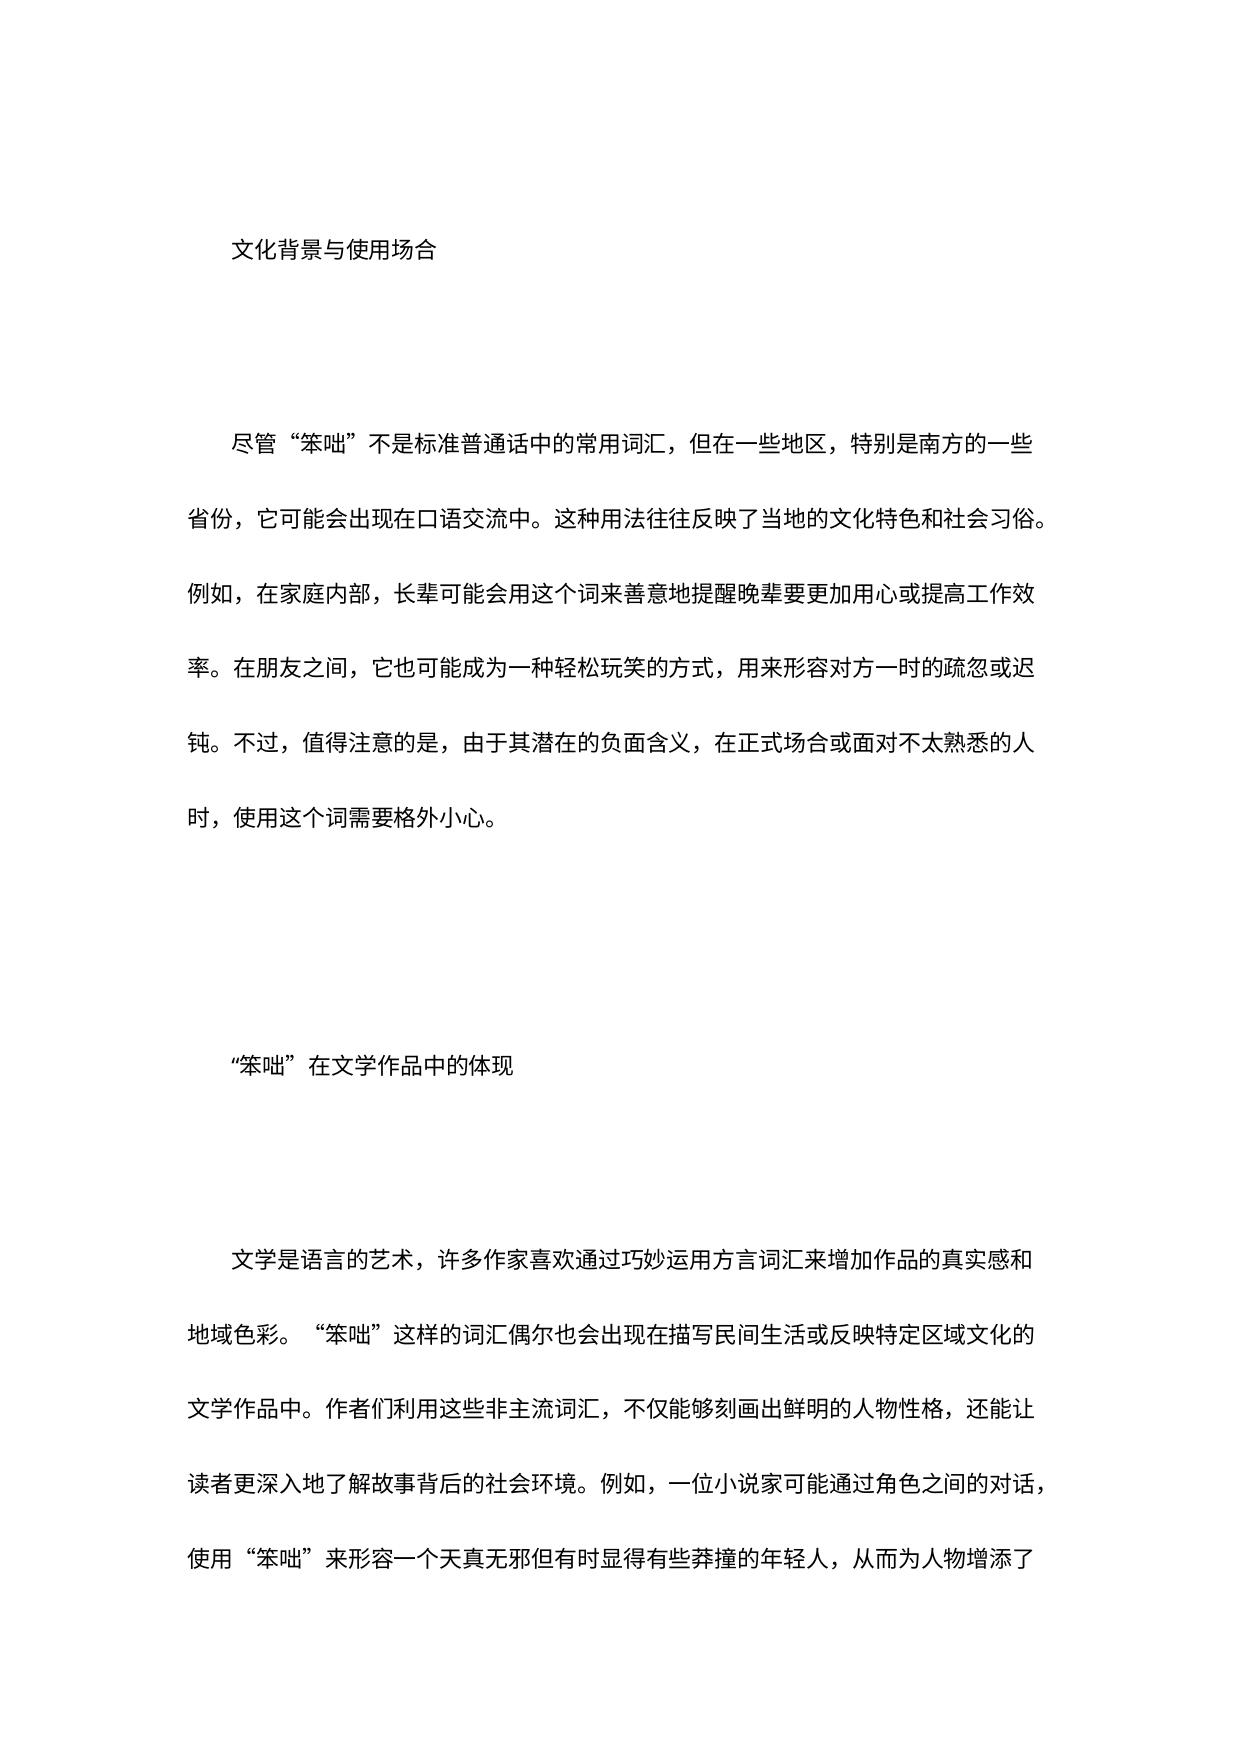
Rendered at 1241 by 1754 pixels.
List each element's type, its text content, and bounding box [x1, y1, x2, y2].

text “笨咄”在文学作品中的体现 [187, 1032, 1053, 1097]
text 尽管“笨咄”不是标准普通话中的常用词汇，但在一些地区，特别是南方的一些省份，它可能会出现在口语交流中。这种用法往往反映了当地的文化特色和社会习俗。例如，在家庭内部，长辈可能会用这个词来善意地提醒晚辈要更加用心或提高工作效率。在朋友之间，它也可能成为一种轻松玩笑的方式，用来形容对方一时的疏忽或迟钝。不过，值得注意的是，由于其潜在的负面含义，在正式场合或面对不太熟悉的人时，使用这个词需要格外小心。 [187, 410, 1053, 849]
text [187, 1226, 1053, 1590]
text 文化背景与使用场合 [187, 216, 1053, 281]
